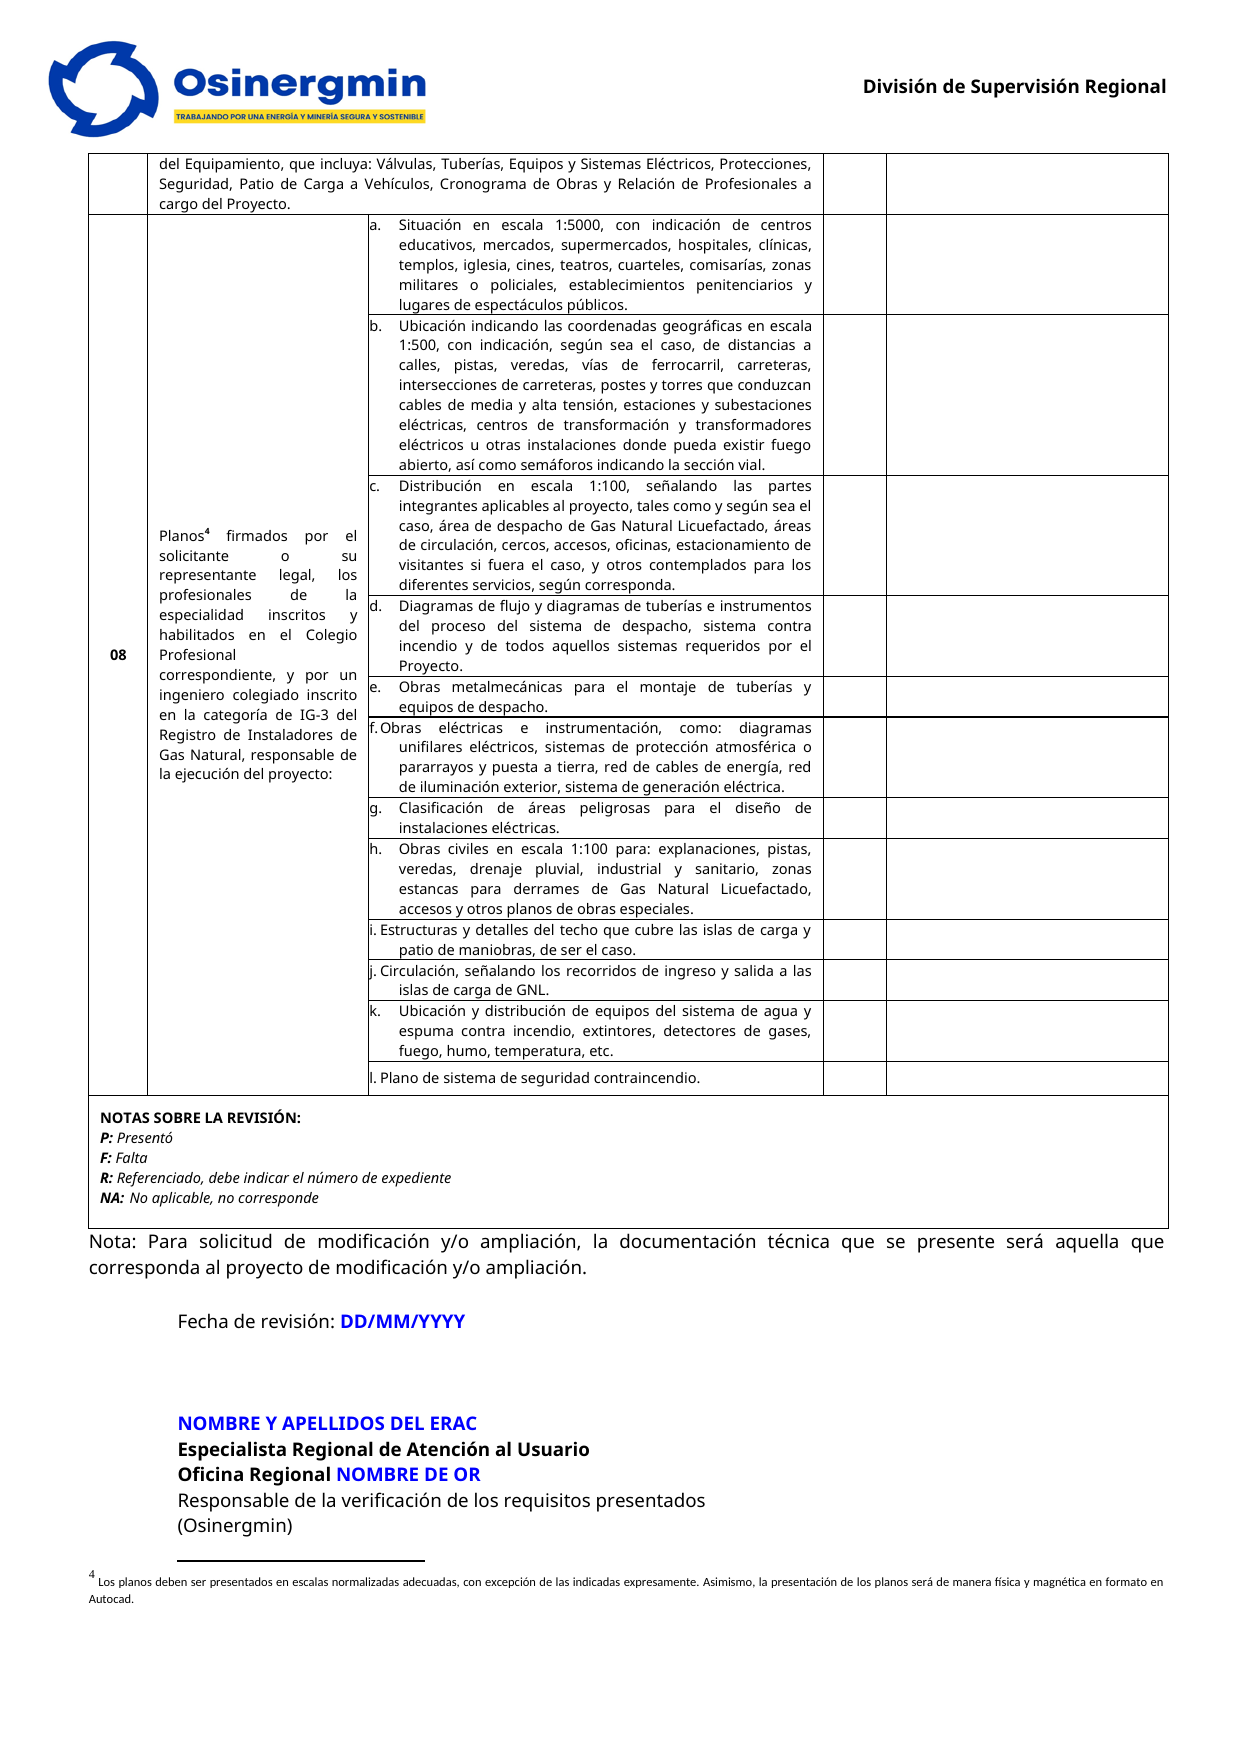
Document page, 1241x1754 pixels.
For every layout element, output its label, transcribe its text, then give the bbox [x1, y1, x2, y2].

table_cell [887, 215, 1168, 314]
table_cell [887, 1062, 1168, 1095]
table_cell Estructuras y detalles del techo que cubre las islas de carga y patio de maniobras, de ser el caso. [369, 920, 823, 959]
table_cell [824, 154, 886, 214]
table_cell Distribución en escala 1:100, señalando las partes integrantes aplicables al proyecto, tales como y según sea el caso, área de despacho de Gas Natural Licuefactado, áreas de circulación, cercos, accesos, oficinas, estacionamiento de visitantes si fuera el caso, y otros contemplados para los diferentes servicios, según corresponda. [369, 476, 823, 595]
table_cell [887, 920, 1168, 959]
table_cell [824, 920, 886, 959]
table_cell [824, 798, 886, 838]
table_cell [824, 1001, 886, 1061]
table_cell [887, 596, 1168, 676]
table_cell Situación en escala 1:5000, con indicación de centros educativos, mercados, supermercados, hospitales, clínicas, templos, iglesia, cines, teatros, cuarteles, comisarías, zonas militares o policiales, establecimientos penitenciarios y lugares de espectáculos públicos. [369, 215, 823, 314]
table_cell [887, 839, 1168, 918]
table_cell [824, 677, 886, 716]
table_cell Plano de sistema de seguridad contraincendio. [369, 1062, 823, 1095]
table_cell Obras eléctricas e instrumentación, como: diagramas unifilares eléctricos, sistemas de protección atmosférica o pararrayos y puesta a tierra, red de cables de energía, red de iluminación exterior, sistema de generación eléctrica. [369, 718, 823, 797]
table_cell Obras metalmecánicas para el montaje de tuberías y equipos de despacho. [369, 677, 823, 716]
table_cell [887, 677, 1168, 716]
table_cell NOTAS SOBRE LA REVISIÓN: P: Presentó F: Falta R: Referenciado, debe indicar el número de expediente NA: No aplicable, no corresponde [89, 1096, 1168, 1228]
table_cell [887, 1001, 1168, 1061]
table_cell 08 [89, 215, 147, 1095]
table_cell [824, 960, 886, 1000]
table_cell Obras civiles en escala 1:100 para: explanaciones, pistas, veredas, drenaje pluvial, industrial y sanitario, zonas estancas para derrames de Gas Natural Licuefactado, accesos y otros planos de obras especiales. [369, 839, 823, 918]
table_cell [824, 839, 886, 918]
table_cell [887, 798, 1168, 838]
table_cell 07 [89, 154, 147, 214]
text NOMBRE Y APELLIDOS DEL ERAC [177, 1411, 1167, 1436]
table_cell [824, 215, 886, 314]
table_cell [887, 315, 1168, 474]
table_cell Planos firmados por el solicitante o su representante legal, los profesionales de la especialidad inscritos y habilitados en el Colegio Profesional correspondiente, y por un ingeniero colegiado inscrito en la categoría de IG-3 del Registro de Instaladores de Gas Natural, responsable de la ejecución del proyecto: [148, 215, 368, 1095]
table_cell Diagramas de flujo y diagramas de tuberías e instrumentos del proceso del sistema de despacho, sistema contra incendio y de todos aquellos sistemas requeridos por el Proyecto. [369, 596, 823, 676]
text Nota: Para solicitud de modificación y/o ampliación, la documentación técnica que se presente será aquella que corresponda al proyecto de modificación y/o ampliación. [88, 1229, 1167, 1280]
table_cell [887, 154, 1168, 214]
table_cell [887, 718, 1168, 797]
text Oficina Regional NOMBRE DE OR [177, 1462, 1167, 1487]
table_cell [824, 476, 886, 595]
table_cell Ubicación indicando las coordenadas geográficas en escala 1:500, con indicación, según sea el caso, de distancias a calles, pistas, veredas, vías de ferrocarril, carreteras, intersecciones de carreteras, postes y torres que conduzcan cables de media y alta tensión, estaciones y subestaciones eléctricas, centros de transformación y transformadores eléctricos u otras instalaciones donde pueda existir fuego abierto, así como semáforos indicando la sección vial. [369, 315, 823, 474]
table_cell Ubicación y distribución de equipos del sistema de agua y espuma contra incendio, extintores, detectores de gases, fuego, humo, temperatura, etc. [369, 1001, 823, 1061]
table_cell Clasificación de áreas peligrosas para el diseño de instalaciones eléctricas. [369, 798, 823, 838]
table_cell [887, 960, 1168, 1000]
table_cell [824, 1062, 886, 1095]
table_cell [824, 718, 886, 797]
text Fecha de revisión: DD/MM/YYYY [88, 1308, 1167, 1334]
table_cell [824, 315, 886, 474]
table_cell Circulación, señalando los recorridos de ingreso y salida a las islas de carga de GNL. [369, 960, 823, 1000]
text Especialista Regional de Atención al Usuario [177, 1436, 1167, 1462]
text (Osinergmin) [177, 1513, 1167, 1538]
table_cell [824, 596, 886, 676]
picture [26, 31, 435, 144]
table_cell [887, 476, 1168, 595]
text Responsable de la verificación de los requisitos presentados [177, 1487, 1167, 1513]
